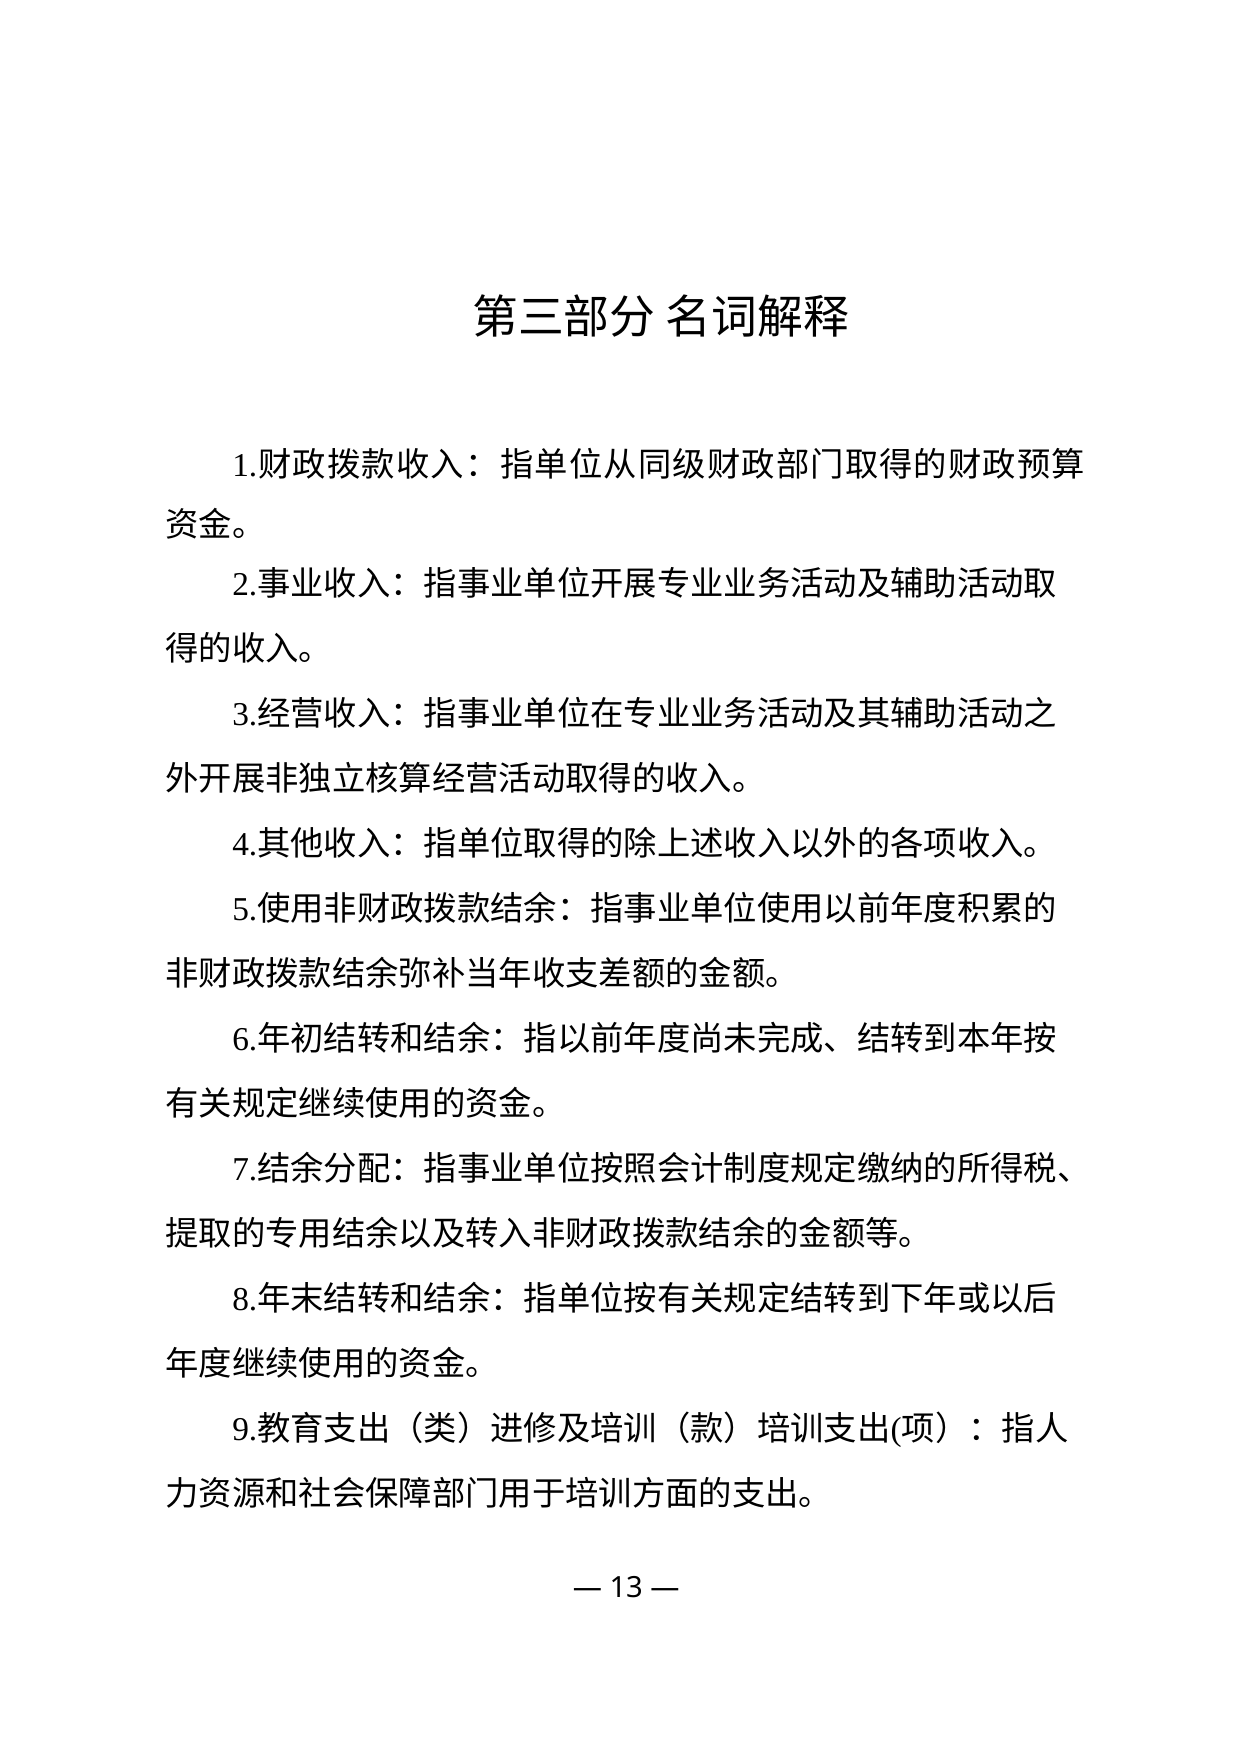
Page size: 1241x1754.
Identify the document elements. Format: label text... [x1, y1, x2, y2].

text 3.经营收入：指事业单位在专业业务活动及其辅助活动之外开展非独立核算经营活动取得的收入。 [165, 679, 1087, 809]
text 5.使用非财政拨款结余：指事业单位使用以前年度积累的非财政拨款结余弥补当年收支差额的金额。 [165, 874, 1087, 1004]
text 4.其他收入：指单位取得的除上述收入以外的各项收入。 [165, 809, 1087, 874]
text 6.年初结转和结余：指以前年度尚未完成、结转到本年按有关规定继续使用的资金。 [165, 1004, 1087, 1134]
text 9.教育支出（类）进修及培训（款）培训支出(项）：指人力资源和社会保障部门用于培训方面的支出。 [165, 1394, 1087, 1524]
text 8.年末结转和结余：指单位按有关规定结转到下年或以后年度继续使用的资金。 [165, 1264, 1087, 1394]
text 1.财政拨款收入：指单位从同级财政部门取得的财政预算资金。 [165, 428, 1087, 549]
text 7.结余分配：指事业单位按照会计制度规定缴纳的所得税、提取的专用结余以及转入非财政拨款结余的金额等。 [165, 1134, 1087, 1264]
text 2.事业收入：指事业单位开展专业业务活动及辅助活动取得的收入。 [165, 549, 1087, 679]
list 名词解释 [165, 265, 1087, 363]
